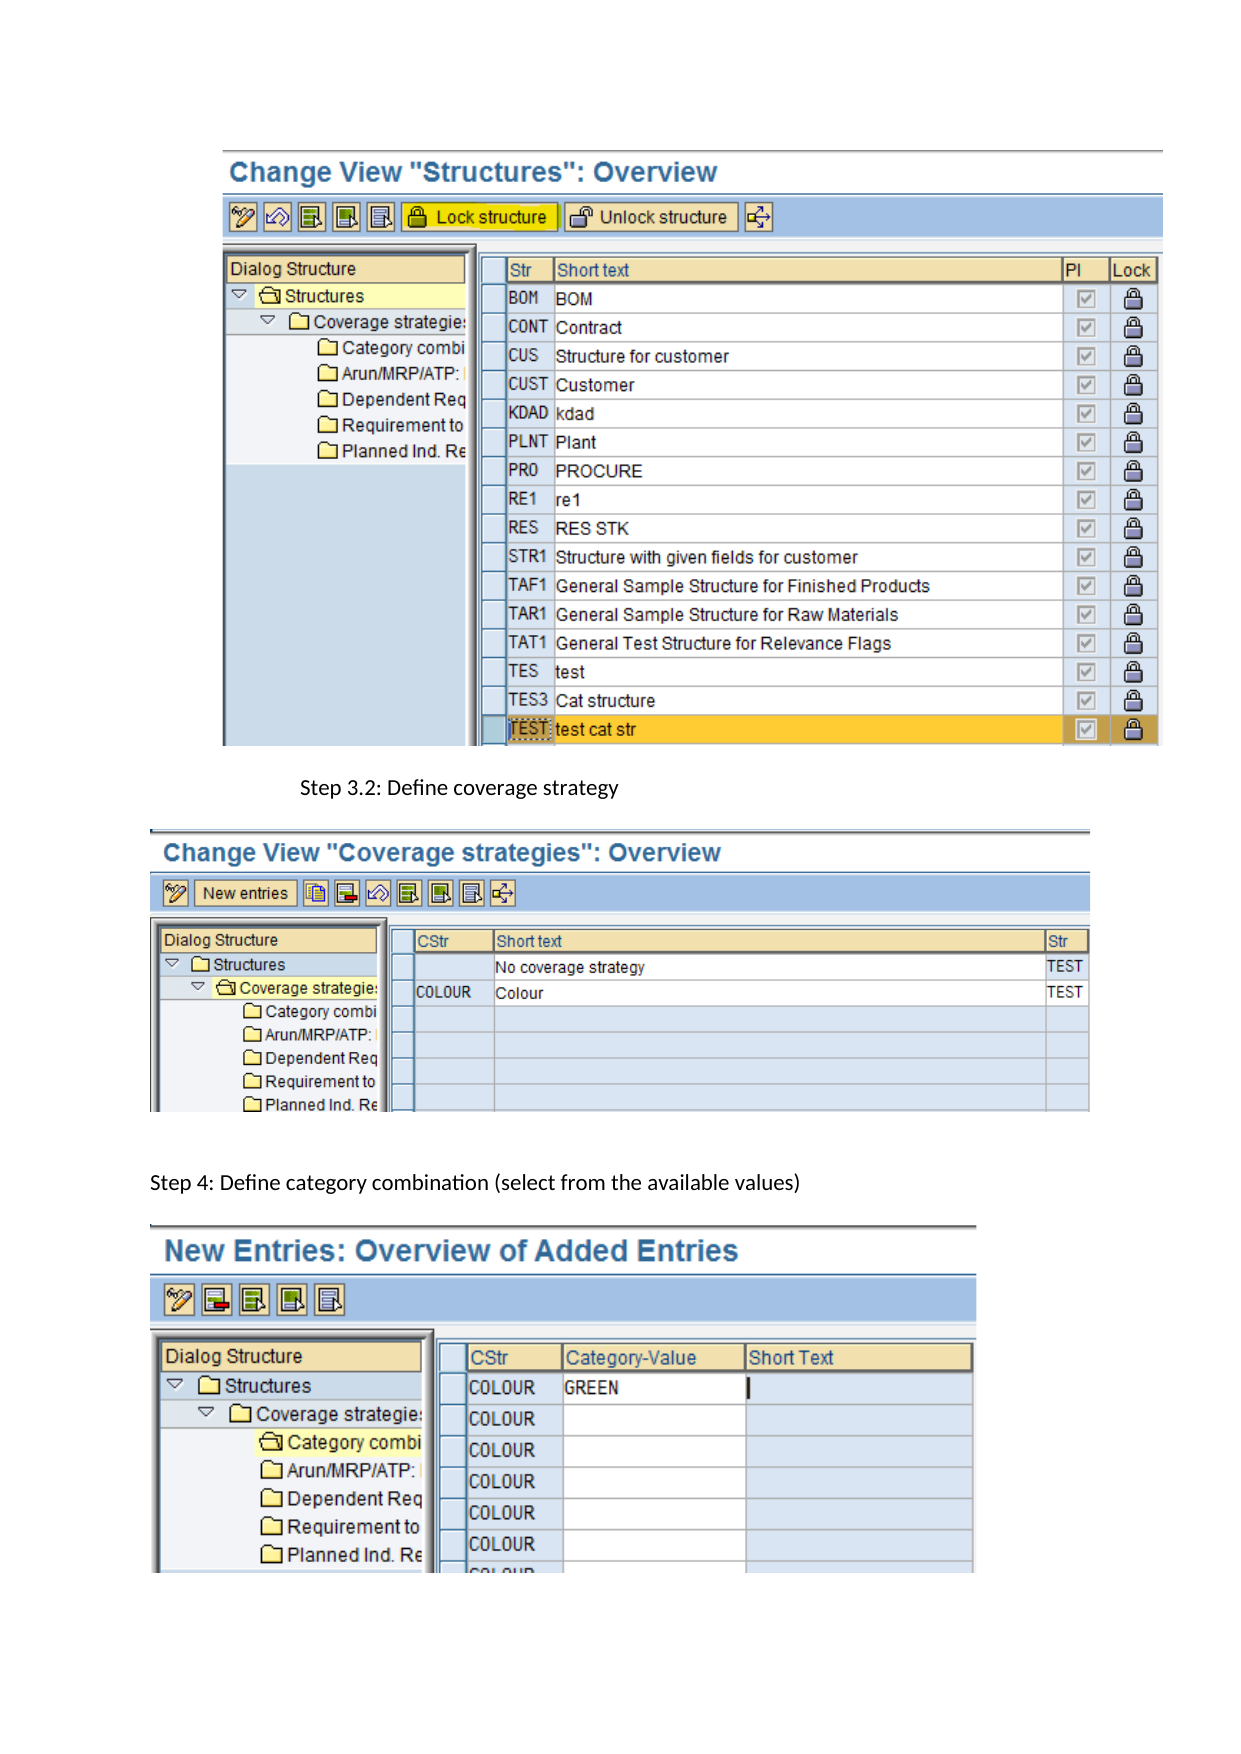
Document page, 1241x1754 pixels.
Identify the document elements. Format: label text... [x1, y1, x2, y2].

picture [222, 150, 1163, 746]
text Step 4: Define category combination (select from the available values) [150, 1168, 1090, 1196]
text Step 3.2: Define coverage strategy [225, 773, 1090, 801]
picture [150, 829, 1091, 1112]
picture [150, 1224, 977, 1573]
